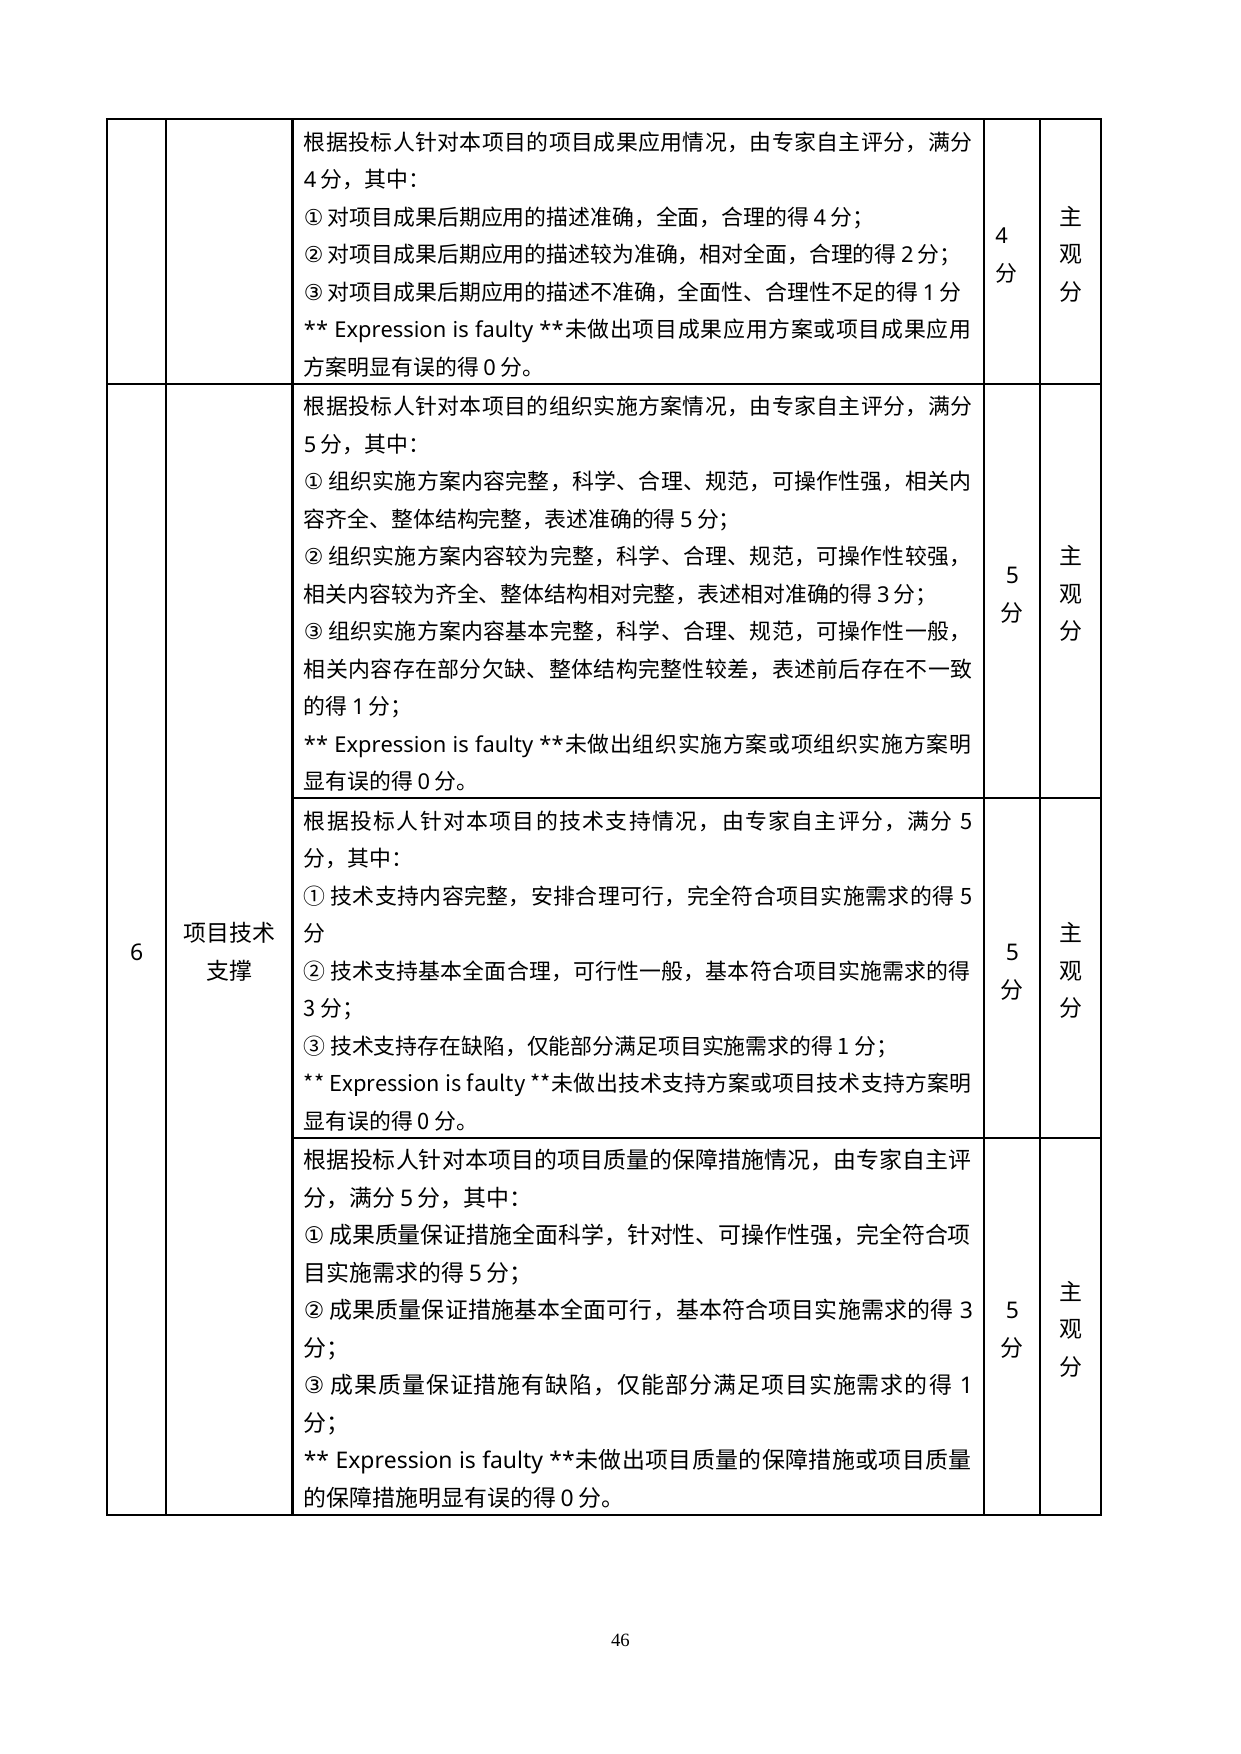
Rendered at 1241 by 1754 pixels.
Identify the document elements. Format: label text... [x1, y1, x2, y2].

table_cell 项目技术支撑 [167, 385, 291, 1514]
table_cell 根据投标人针对本项目的组织实施方案情况，由专家自主评分，满分5分，其中： ①组织实施方案内容完整，科学、合理、规范，可操作性强，相关内容齐全、整体结构完整，表述准确的得5分； ②组织实施方案内容较为完整，科学、合理、规范，可操作性较强，相关内容较为齐全、整体结构相对完整，表述相对准确的得3分； ③组织实施方案内容基本完整，科学、合理、规范，可操作性一般，相关内容存在部分欠缺、整体结构完整性较差，表述前后存在不一致的得1分； ④未做出组织实施方案或项组织实施方案明显有误的得0分。 [294, 385, 983, 797]
table_cell 根据投标人针对本项目的项目成果应用情况，由专家自主评分，满分4分，其中： ①对项目成果后期应用的描述准确，全面，合理的得4分； ②对项目成果后期应用的描述较为准确，相对全面，合理的得2分； ③对项目成果后期应用的描述不准确，全面性、合理性不足的得1分 ④未做出项目成果应用方案或项目成果应用方案明显有误的得0分。 [294, 120, 983, 383]
table_cell 主观分 [1041, 799, 1100, 1137]
table_cell 6 [108, 385, 165, 1514]
table_cell 主观分 [1041, 120, 1100, 383]
table_cell 4分 [985, 120, 1039, 383]
table_cell 5分 [985, 1139, 1039, 1514]
table_cell 主观分 [1041, 385, 1100, 797]
table_cell 主观分 [1041, 1139, 1100, 1514]
table_cell 根据投标人针对本项目的项目质量的保障措施情况，由专家自主评分，满分5分，其中： ①成果质量保证措施全面科学，针对性、可操作性强，完全符合项目实施需求的得5分； ②成果质量保证措施基本全面可行，基本符合项目实施需求的得3分； ③成果质量保证措施有缺陷，仅能部分满足项目实施需求的得1分； ④未做出项目质量的保障措施或项目质量的保障措施明显有误的得0分。 [294, 1139, 983, 1514]
table_cell 5分 [985, 799, 1039, 1137]
table_cell 根据投标人针对本项目的技术支持情况，由专家自主评分，满分5分，其中： ①技术支持内容完整，安排合理可行，完全符合项目实施需求的得5分 ②技术支持基本全面合理，可行性一般，基本符合项目实施需求的得3分； ③技术支持存在缺陷，仅能部分满足项目实施需求的得1分； ④未做出技术支持方案或项目技术支持方案明显有误的得0分。 [294, 799, 983, 1137]
table_cell 5分 [985, 385, 1039, 797]
